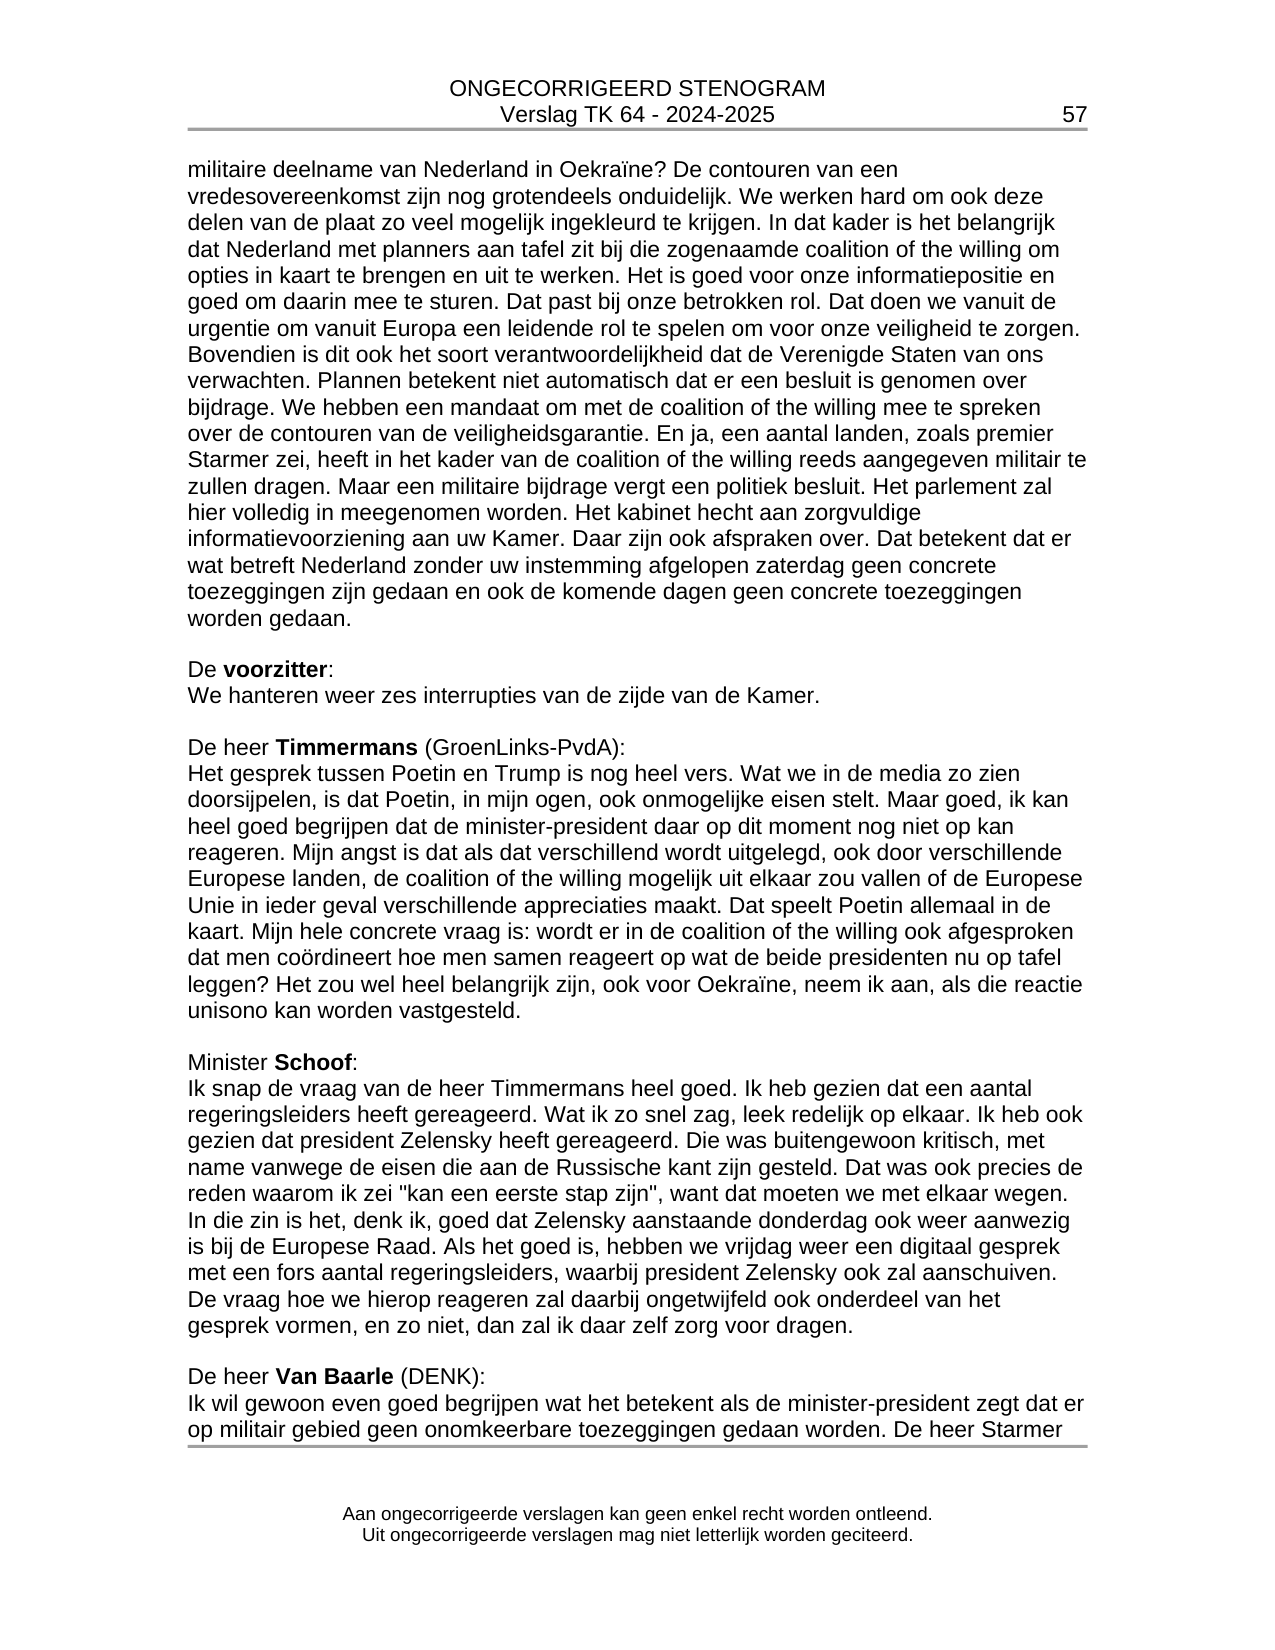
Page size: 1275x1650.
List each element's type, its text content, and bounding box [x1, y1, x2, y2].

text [187, 1363, 1087, 1442]
text De voorzitter: We hanteren weer zes interrupties van de zijde van de Kamer. [187, 656, 1087, 708]
text De heer Timmermans (GroenLinks-PvdA): Het gesprek tussen Poetin en Trump is nog heel vers. Wat we in de media zo zien doorsijpelen, is dat Poetin, in mijn ogen, ook onmogelijke eisen stelt. Maar goed, ik kan heel goed begrijpen dat de minister-president daar op dit moment nog niet op kan reageren. Mijn angst is dat als dat verschillend wordt uitgelegd, ook door verschillende Europese landen, de coalition of the willing mogelijk uit elkaar zou vallen of de Europese Unie in ieder geval verschillende appreciaties maakt. Dat speelt Poetin allemaal in de kaart. Mijn hele concrete vraag is: wordt er in de coalition of the willing ook afgesproken dat men coördineert hoe men samen reageert op wat de beide presidenten nu op tafel leggen? Het zou wel heel belangrijk zijn, ook voor Oekraïne, neem ik aan, als die reactie unisono kan worden vastgesteld. [187, 733, 1087, 1023]
text Minister Schoof: Ik snap de vraag van de heer Timmermans heel goed. Ik heb gezien dat een aantal regeringsleiders heeft gereageerd. Wat ik zo snel zag, leek redelijk op elkaar. Ik heb ook gezien dat president Zelensky heeft gereageerd. Die was buitengewoon kritisch, met name vanwege de eisen die aan de Russische kant zijn gesteld. Dat was ook precies de reden waarom ik zei "kan een eerste stap zijn", want dat moeten we met elkaar wegen. In die zin is het, denk ik, goed dat Zelensky aanstaande donderdag ook weer aanwezig is bij de Europese Raad. Als het goed is, hebben we vrijdag weer een digitaal gesprek met een fors aantal regeringsleiders, waarbij president Zelensky ook zal aanschuiven. De vraag hoe we hierop reageren zal daarbij ongetwijfeld ook onderdeel van het gesprek vormen, en zo niet, dan zal ik daar zelf zorg voor dragen. [187, 1048, 1087, 1338]
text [187, 156, 1087, 631]
